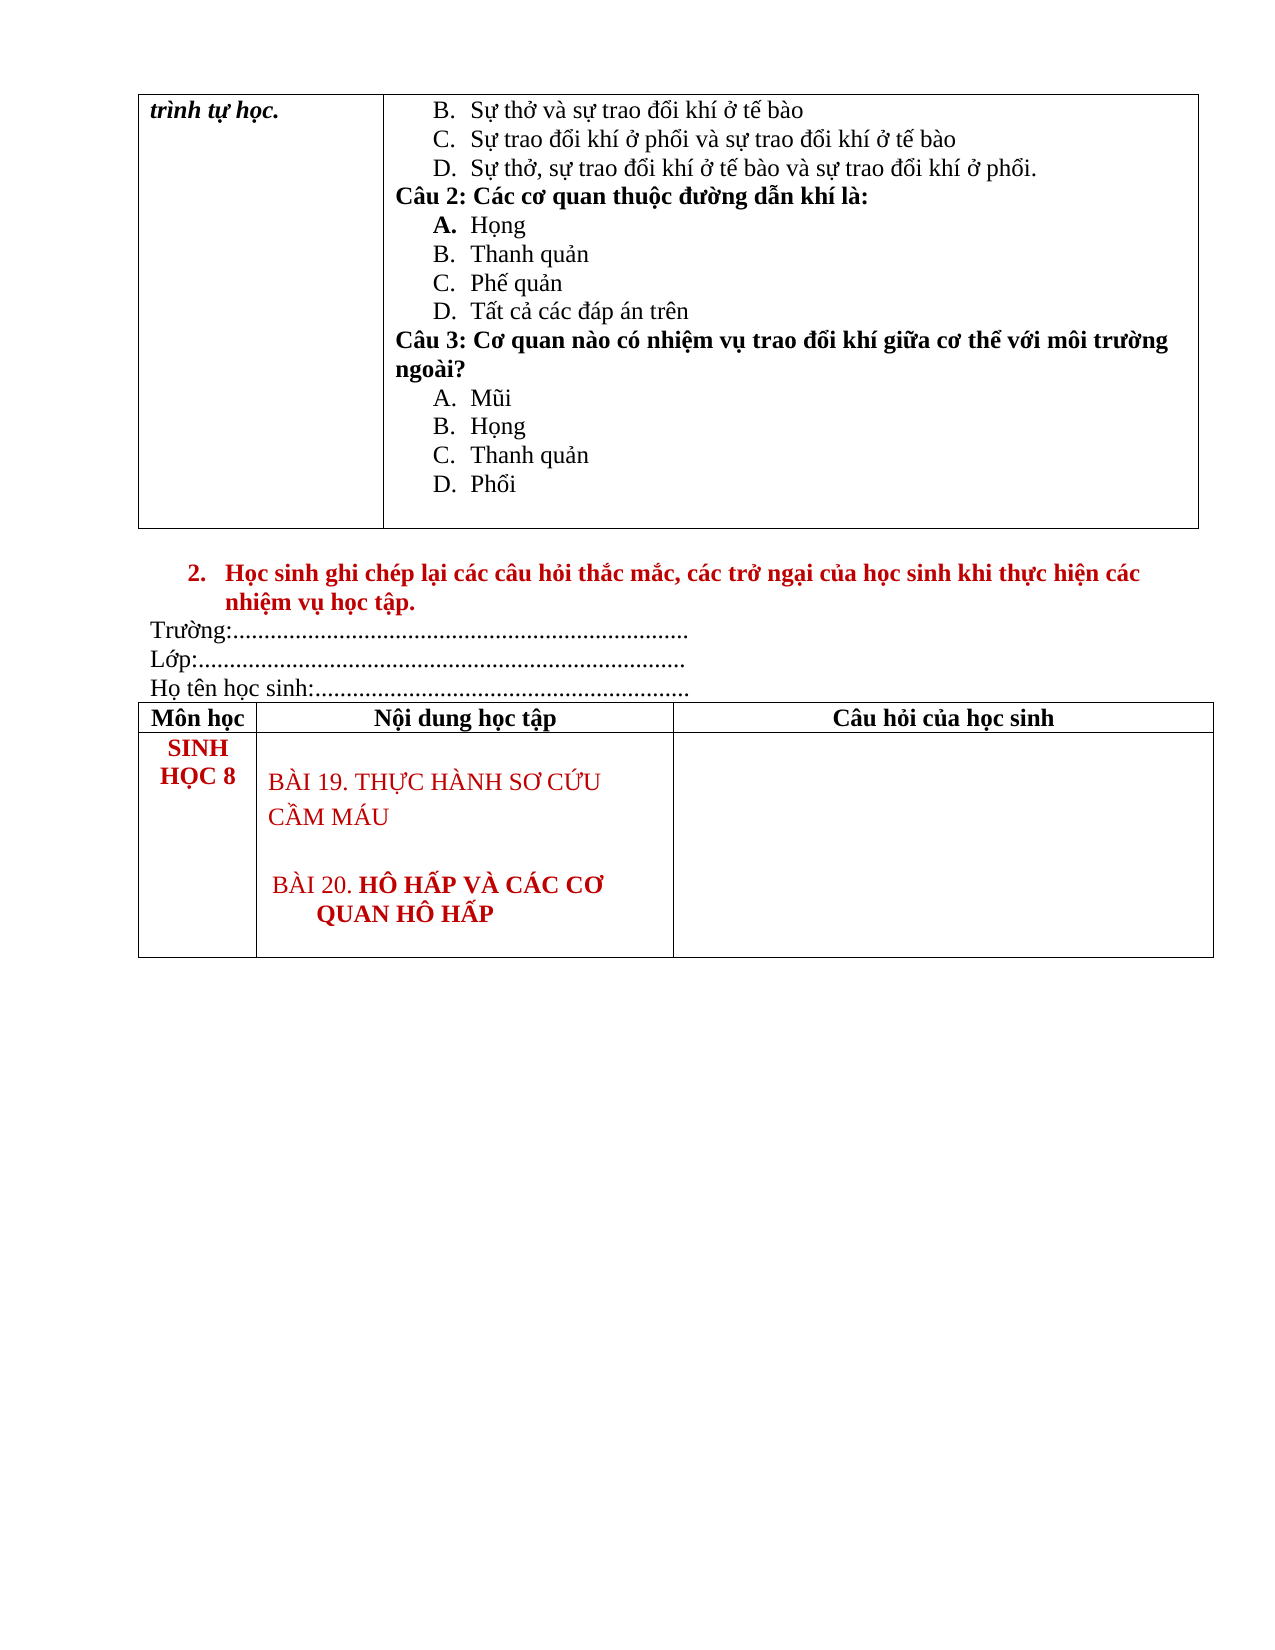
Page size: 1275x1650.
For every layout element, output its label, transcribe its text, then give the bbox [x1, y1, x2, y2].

text Trường:......................................................................... [150, 616, 1196, 644]
text Lớp:.............................................................................. [150, 644, 1196, 673]
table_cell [384, 95, 1198, 528]
table_header Câu hỏi của học sinh [674, 703, 1213, 732]
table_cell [139, 95, 383, 528]
table_cell BÀI 19. THỰC HÀNH SƠ CỨU CẦM MÁU BÀI 20. HÔ HẤP VÀ CÁC CƠ QUAN HÔ HẤP [257, 733, 673, 957]
table_cell SINH HỌC 8 [139, 733, 256, 957]
table_cell [674, 733, 1213, 957]
text Họ tên học sinh:............................................................ [150, 673, 1196, 702]
table_header Nội dung học tập [257, 703, 673, 732]
list Học sinh ghi chép lại các câu hỏi thắc mắc, các trở ngại của học sinh khi thực hiện các nhiệm vụ học tập. [187, 558, 1196, 616]
table_header Môn học [139, 703, 256, 732]
